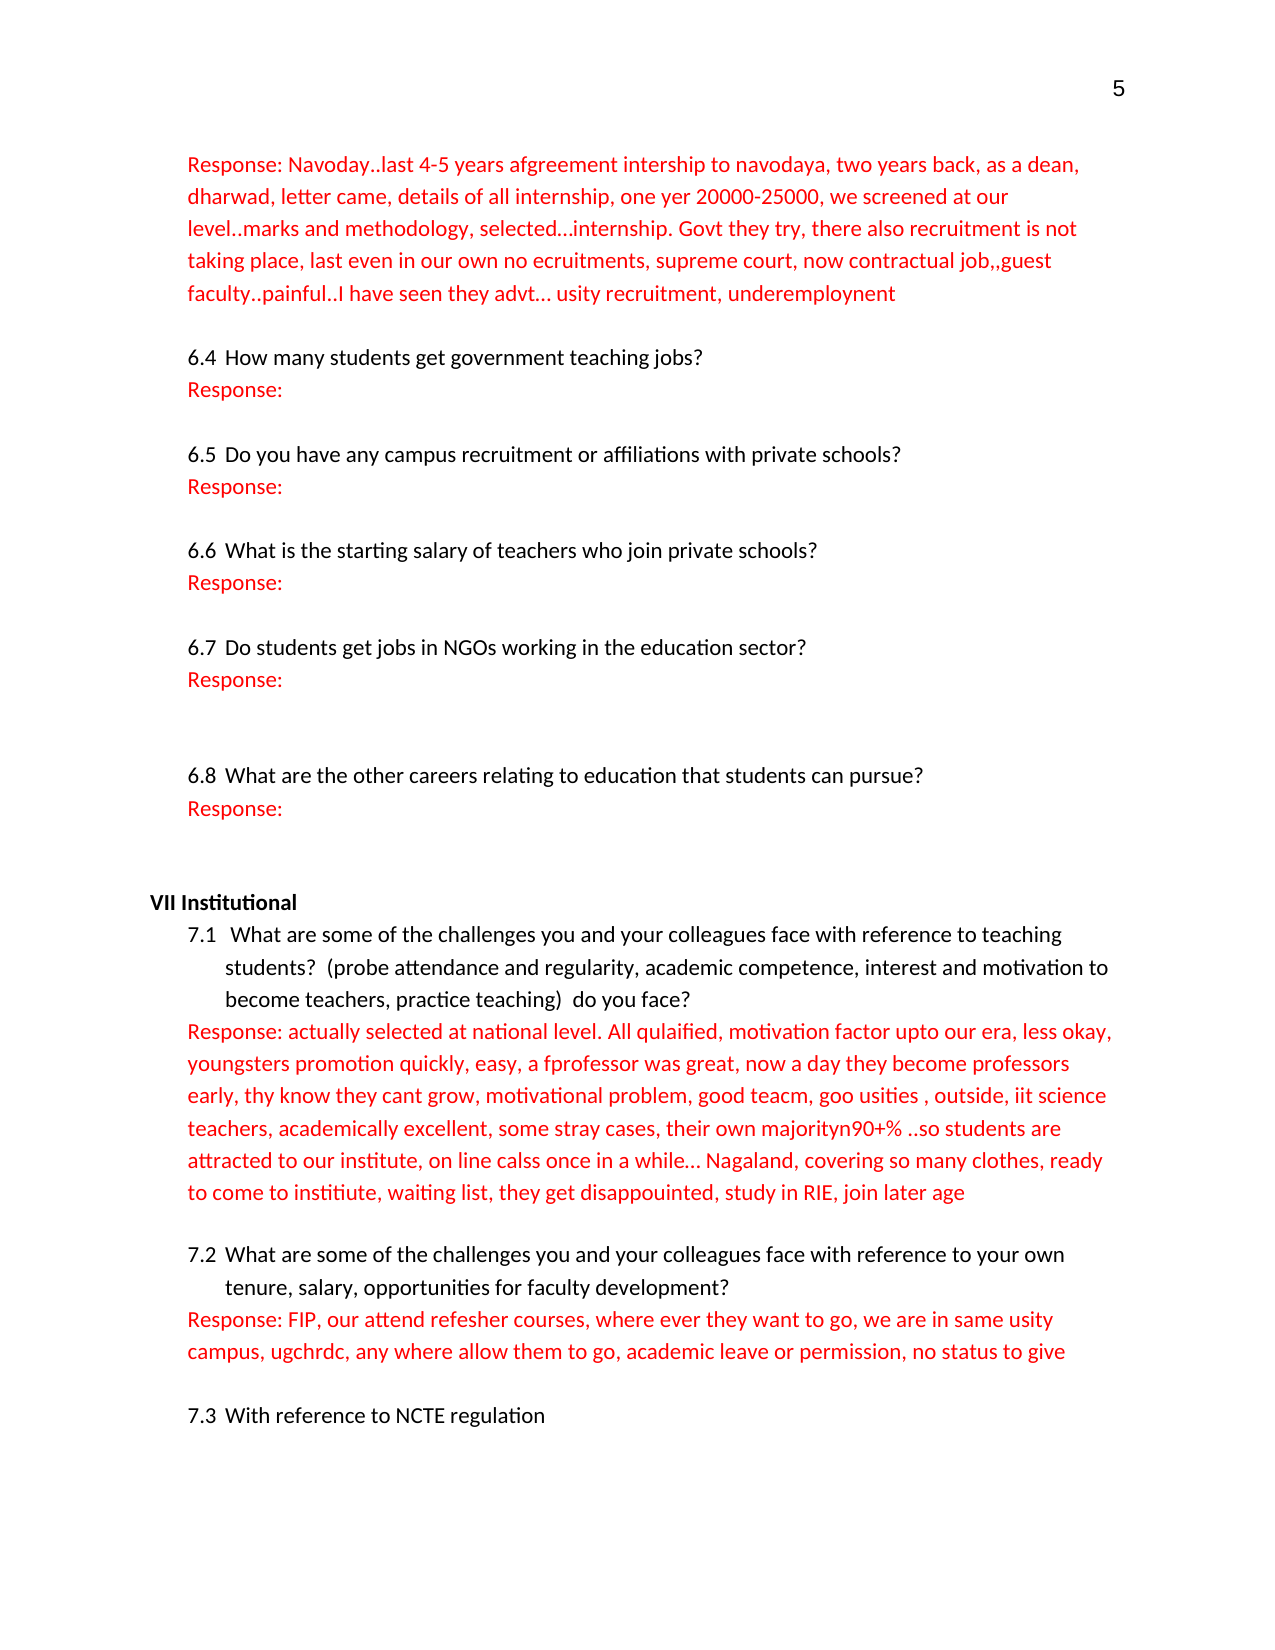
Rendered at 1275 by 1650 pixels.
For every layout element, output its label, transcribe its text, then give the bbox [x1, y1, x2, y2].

list What are the other careers relating to education that students can pursue? [187, 762, 1125, 789]
text Response: actually selected at national level. All qulaified, motivation factor upto our era, less okay, youngsters promotion quickly, easy, a fprofessor was great, now a day they become professors early, thy know they cant grow, motivational problem, good teacm, goo usities , outside, iit science teachers, academically excellent, some stray cases, their own majorityn90+% ..so students are attracted to our institute, on line calss once in a while… Nagaland, covering so many clothes, ready to come to institiute, waiting list, they get disappouinted, study in RIE, join later age [187, 1017, 1125, 1206]
list What are some of the challenges you and your colleagues face with reference to teaching students? (probe attendance and regularity, academic competence, interest and motivation to become teachers, practice teaching) do you face? [187, 921, 1125, 1013]
text Response: [187, 794, 1125, 822]
list With reference to NCTE regulation [187, 1401, 1125, 1429]
text Response: FIP, our attend refesher courses, where ever they want to go, we are in same usity campus, ugchrdc, any where allow them to go, academic leave or permission, no status to give [187, 1305, 1125, 1365]
list Do you have any campus recruitment or affiliations with private schools? [187, 440, 1125, 468]
list How many students get government teaching jobs? [187, 343, 1125, 371]
text Response: [187, 375, 1125, 403]
text Response: [187, 472, 1125, 500]
list What is the starting salary of teachers who join private schools? [187, 536, 1125, 564]
text VII Institutional [150, 888, 1125, 916]
text Response: Navoday..last 4-5 years afgreement intership to navodaya, two years back, as a dean, dharwad, letter came, details of all internship, one yer 20000-25000, we screened at our level..marks and methodology, selected…internship. Govt they try, there also recruitment is not taking place, last even in our own no ecruitments, supreme court, now contractual job,,guest faculty..painful..I have seen they advt… usity recruitment, underemploynent [187, 150, 1125, 307]
text Response: [187, 665, 1125, 693]
list Do students get jobs in NGOs working in the education sector? [187, 633, 1125, 661]
list What are some of the challenges you and your colleagues face with reference to your own tenure, salary, opportunities for faculty development? [187, 1240, 1125, 1301]
text Response: [187, 568, 1125, 596]
